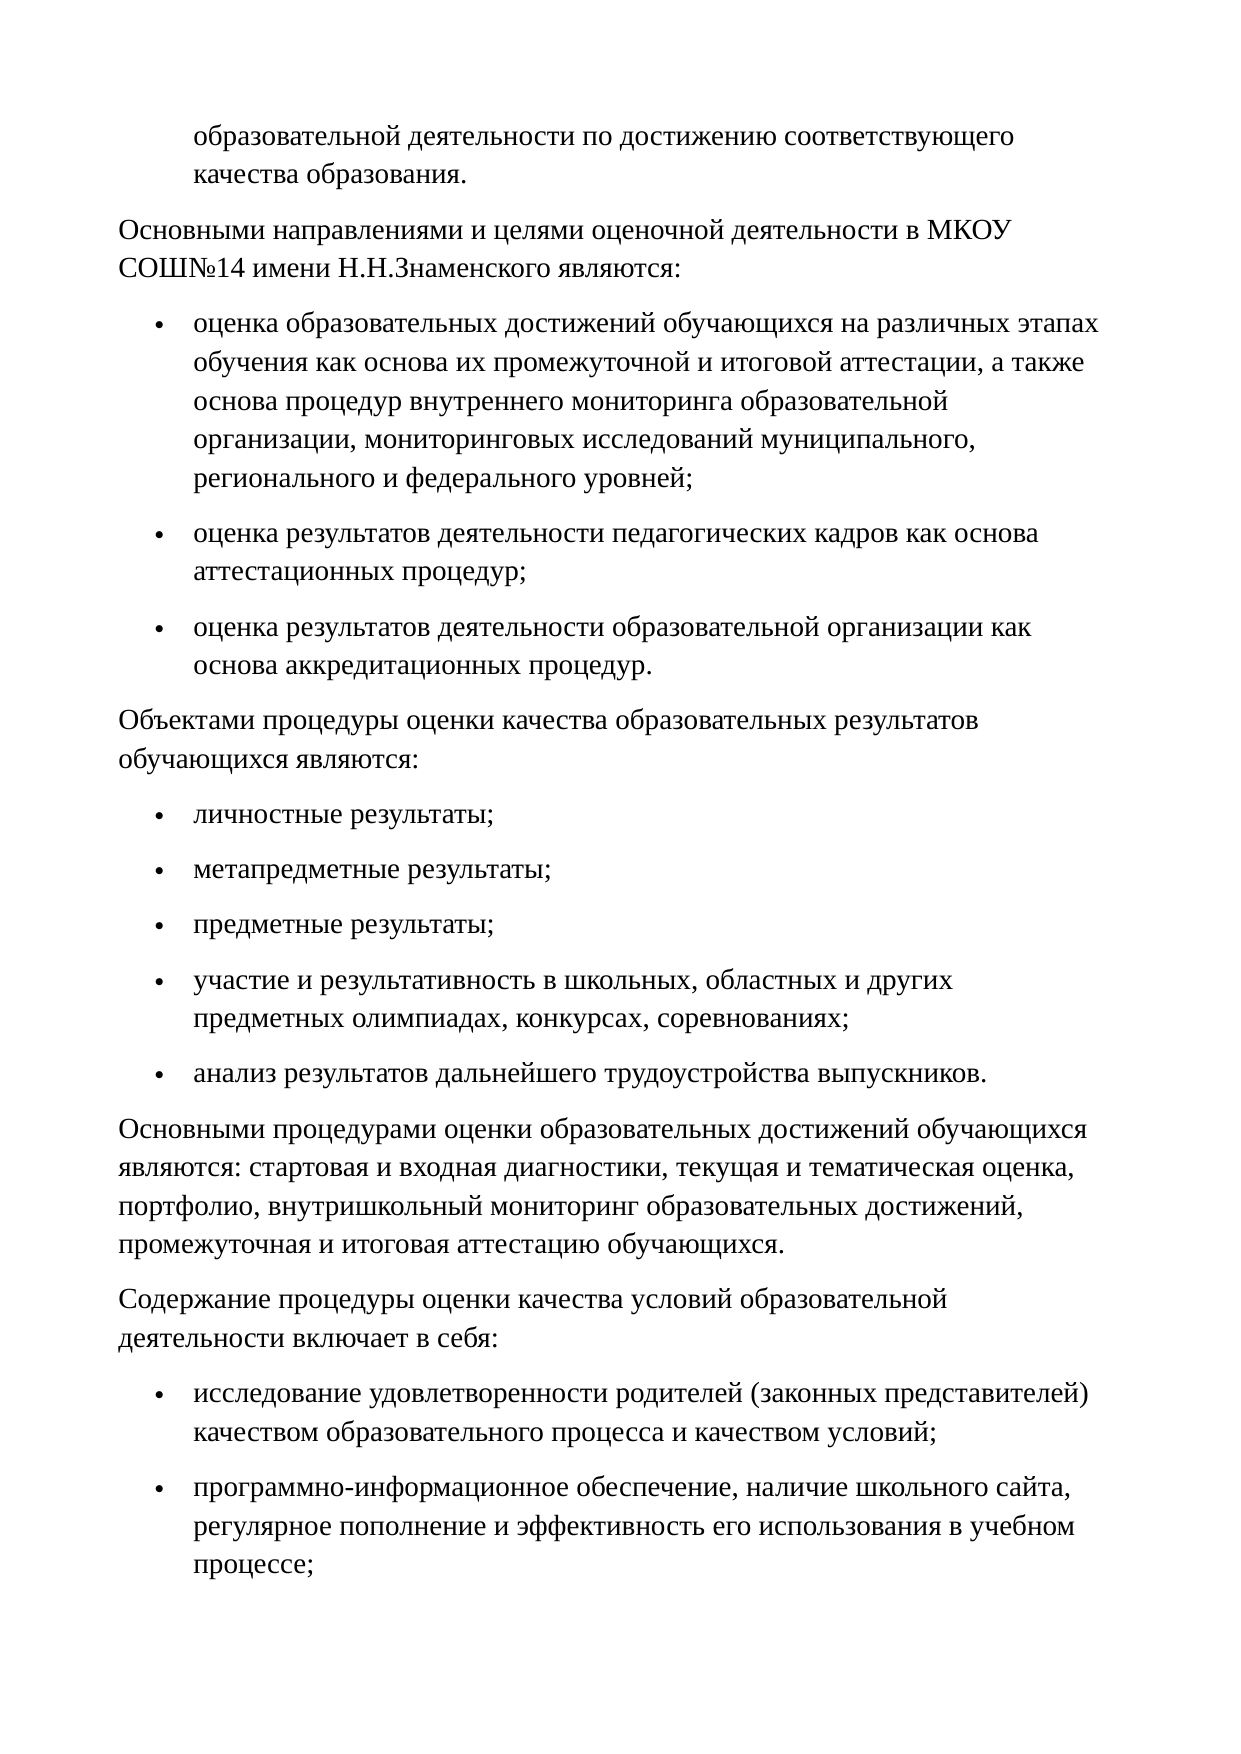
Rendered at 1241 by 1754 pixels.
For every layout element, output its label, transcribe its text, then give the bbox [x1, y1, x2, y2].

list метапредметные результаты; [156, 851, 1107, 885]
list программно-информационное обеспечение, наличие школьного сайта, регулярное пополнение и эффективность его использования в учебном процессе; [156, 1469, 1107, 1580]
text Содержание процедуры оценки качества условий образовательной деятельности включает в себя: [118, 1282, 1107, 1354]
list участие и результативность в школьных, областных и других предметных олимпиадах, конкурсах, соревнованиях; [156, 962, 1107, 1034]
list оценка результатов деятельности педагогических кадров как основа аттестационных процедур; [156, 515, 1107, 587]
list исследование удовлетворенности родителей (законных представителей) качеством образовательного процесса и качеством условий; [156, 1375, 1107, 1447]
text Основными направлениями и целями оценочной деятельности в МКОУ СОШ№14 имени Н.Н.Знаменского являются: [118, 212, 1107, 284]
text Основными процедурами оценки образовательных достижений обучающихся являются: стартовая и входная диагностики, текущая и тематическая оценка, портфолио, внутришкольный мониторинг образовательных достижений, промежуточная и итоговая аттестацию обучающихся. [118, 1111, 1107, 1260]
list оценка результатов деятельности образовательной организации как основа аккредитационных процедур. [156, 609, 1107, 681]
list предметные результаты; [156, 907, 1107, 940]
text Объектами процедуры оценки качества образовательных результатов обучающихся являются: [118, 702, 1107, 774]
list анализ результатов дальнейшего трудоустройства выпускников. [156, 1056, 1107, 1089]
list оценка образовательных достижений обучающихся на различных этапах обучения как основа их промежуточной и итоговой аттестации, а также основа процедур внутреннего мониторинга образовательной организации, мониторинговых исследований муниципального, регионального и федерального уровней; [156, 306, 1107, 493]
list личностные результаты; [156, 796, 1107, 830]
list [156, 118, 1107, 190]
